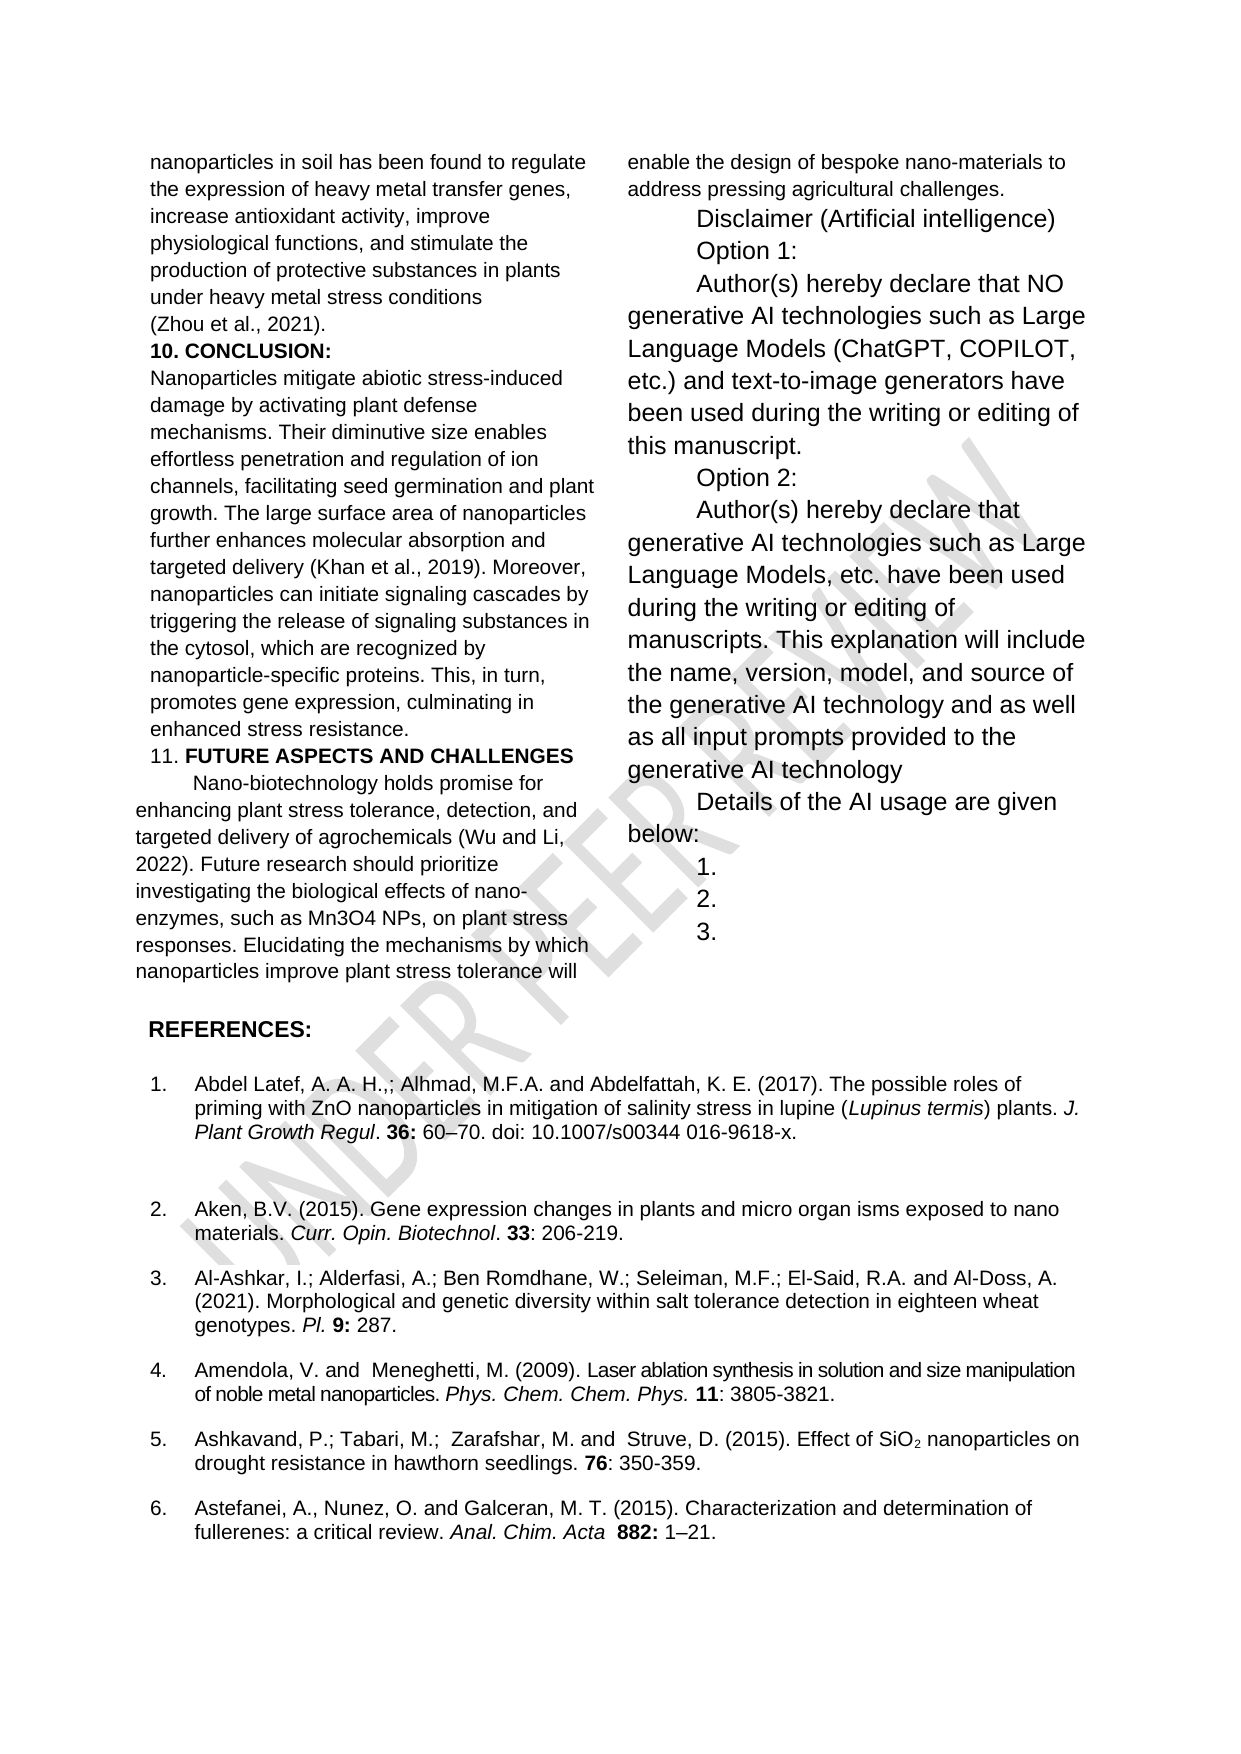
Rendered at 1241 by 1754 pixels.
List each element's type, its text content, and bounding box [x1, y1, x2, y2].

text Author(s) hereby declare that NO generative AI technologies such as Large Language Models (ChatGPT, COPILOT, etc.) and text-to-image generators have been used during the writing or editing of this manuscript. [627, 269, 1090, 459]
text 3. [627, 917, 1090, 945]
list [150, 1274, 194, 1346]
text 10. CONCLUSION: [150, 339, 598, 363]
list Amendola, V. and Meneghetti, M. (2009). Laser ablation synthesis in solution and size manipulation of noble metal nanoparticles. Phys. Chem. Chem. Phys. 11: 3805-3821. [474, 1375, 1090, 1423]
list Ashkavand, P.; Tabari, M.; Zarafshar, M. and Struve, D. (2015). Effect of SiO2 nanoparticles on drought resistance in hawthorn seedlings. 76: 350-359. [150, 1452, 1090, 1500]
list Aken, B.V. (2015). Gene expression changes in plants and micro organ isms exposed to nano materials. Curr. Opin. Biotechnol. 33: 206-219. [150, 1197, 1090, 1244]
list Astefanei, A., Nunez, O. and Galceran, M. T. (2015). Characterization and determination of fullerenes: a critical review. Anal. Chim. Acta 882: 1–21. [150, 1529, 1090, 1577]
list Amendola, V. and Meneghetti, M. (2009). Laser ablation synthesis in solution and size manipulation of noble metal nanoparticles. Phys. Chem. Chem. Phys. 11: 3805-3821. [150, 1375, 445, 1423]
text Nano-biotechnology holds promise for enhancing plant stress tolerance, detection, and targeted delivery of agrochemicals (Wu and Li, 2022). Future research should prioritize investigating the biological effects of nano-enzymes, such as Mn3O4 NPs, on plant stress responses. Elucidating the mechanisms by which nanoparticles improve plant stress tolerance will enable the design of bespoke nano-materials to address pressing agricultural challenges. [135, 771, 598, 983]
text 1. [627, 852, 1090, 881]
text REFERENCES: [102, 1016, 1090, 1042]
text Author(s) hereby declare that generative AI technologies such as Large Language Models, etc. have been used during the writing or editing of manuscripts. This explanation will include the name, version, model, and source of the generative AI technology and as well as all input prompts provided to the generative AI technology [627, 496, 1090, 783]
text Option 2: [627, 463, 1090, 492]
text Nanoparticles mitigate abiotic stress-induced damage by activating plant defense mechanisms. Their diminutive size enables effortless penetration and regulation of ion channels, facilitating seed germination and plant growth. The large surface area of nanoparticles further enhances molecular absorption and targeted delivery (Khan et al., 2019). Moreover, nanoparticles can initiate signaling cascades by triggering the release of signaling substances in the cytosol, which are recognized by nanoparticle-specific proteins. This, in turn, promotes gene expression, culminating in enhanced stress resistance. [150, 366, 598, 741]
text Disclaimer (Artificial intelligence) [627, 204, 1090, 233]
text Details of the AI usage are given below: [627, 787, 1090, 848]
list Abdel Latef, A. A. H.,; Alhmad, M.F.A. and Abdelfattah, K. E. (2017). The possible roles of priming with ZnO nanoparticles in mitigation of salinity stress in lupine (Lupinus termis) plants. J. Plant Growth Regul. 36: 60–70. doi: 10.1007/s00344 016-9618-x. [150, 1072, 1090, 1143]
list Al-Ashkar, I.; Alderfasi, A.; Ben Romdhane, W.; Seleiman, M.F.; El-Said, R.A. and Al-Doss, A. (2021). Morphological and genetic diversity within salt tolerance detection in eighteen wheat genotypes. Pl. 9: 287. [403, 1274, 1090, 1346]
text Option 1: [627, 236, 1090, 265]
text 2. [627, 884, 1090, 913]
text 11. FUTURE ASPECTS AND CHALLENGES [150, 743, 598, 767]
